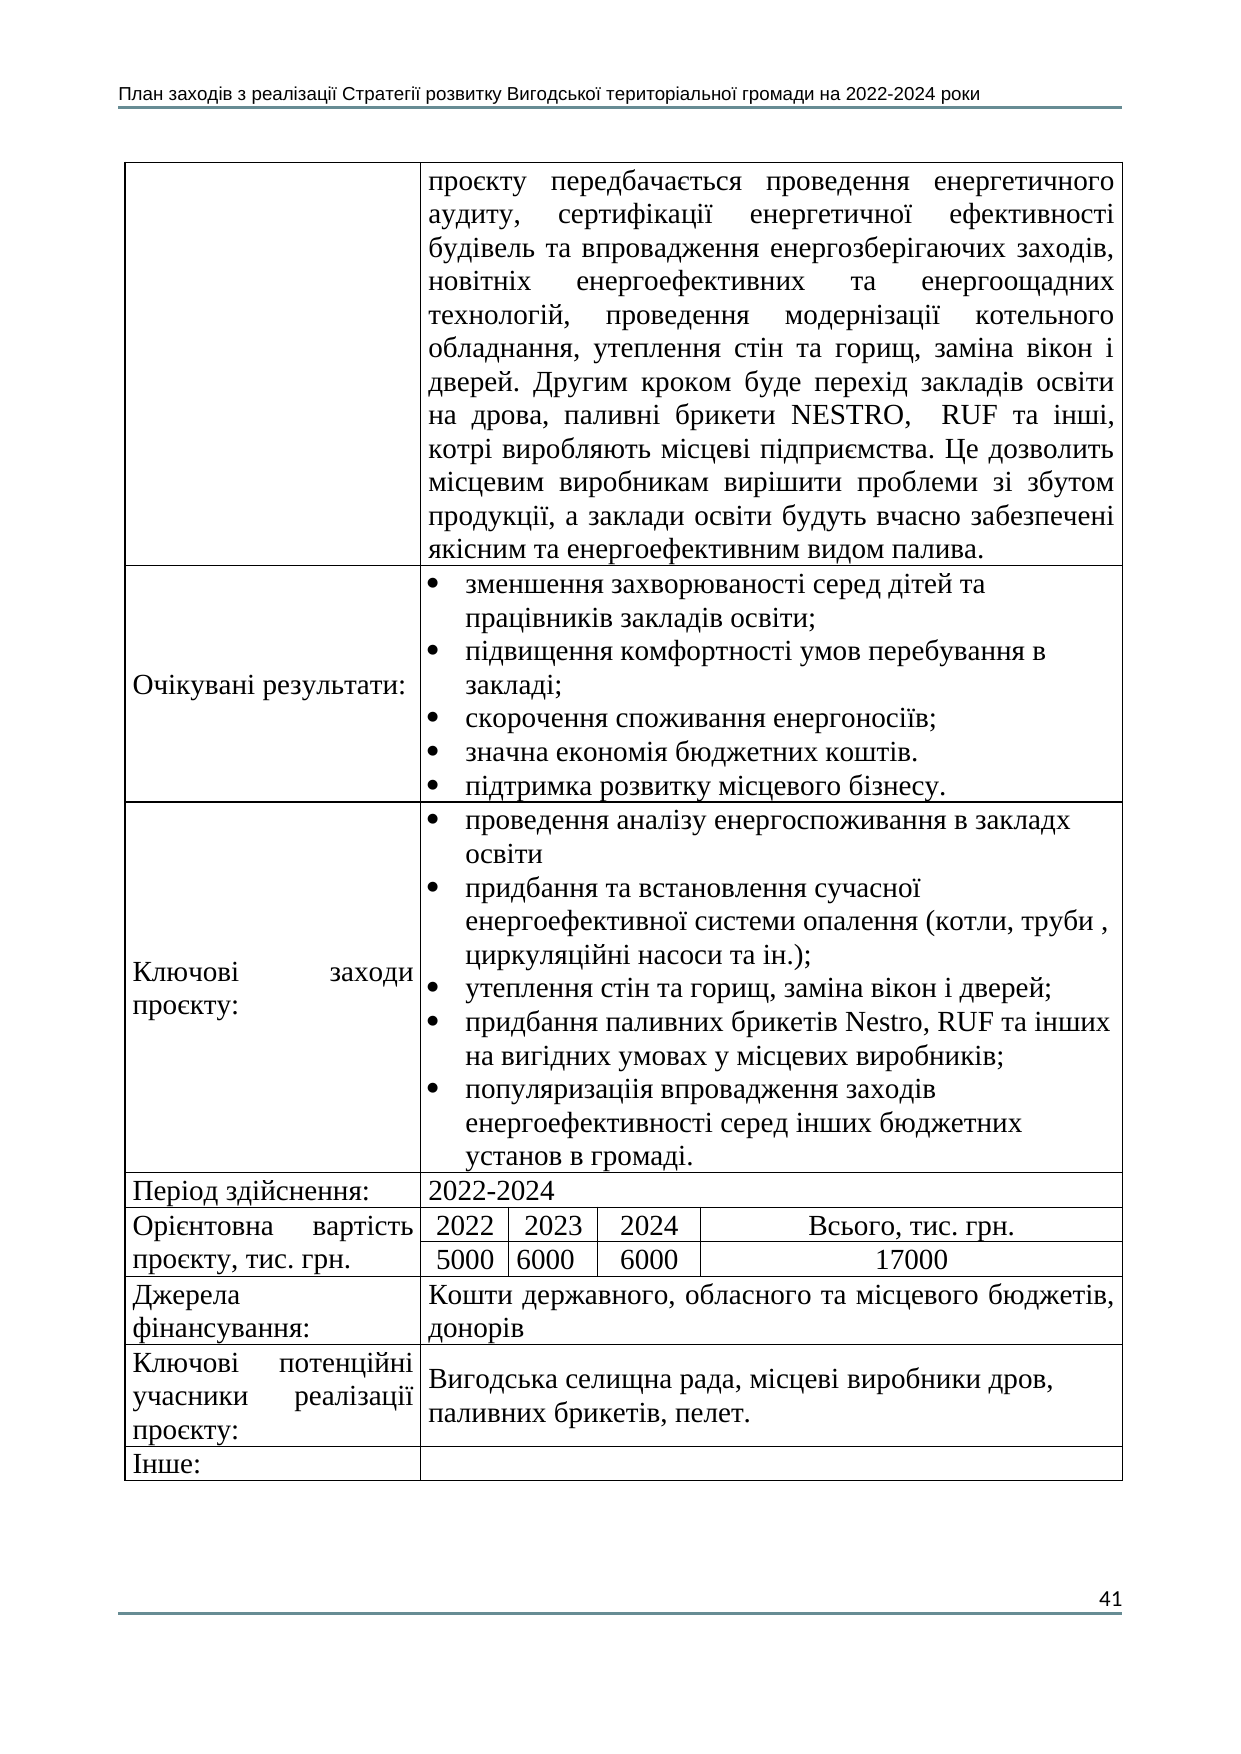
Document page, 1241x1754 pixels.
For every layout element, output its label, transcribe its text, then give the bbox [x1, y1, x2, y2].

table_cell проведення аналізу енергоспоживання в закладх освіти придбання та встановлення сучасної енергоефективної системи опалення (котли, труби , циркуляційні насоси та ін.); утеплення стін та горищ, заміна вікон і дверей; придбання паливних брикетів Nestro, RUF та інших на вигідних умовах у місцевих виробників; популяризаціія впровадження заходів енергоефективності серед інших бюджетних установ в громаді. [421, 803, 1122, 1172]
table_cell Період здійснення: [126, 1173, 420, 1207]
table_cell [421, 1447, 1122, 1480]
table_cell 2023 [509, 1208, 597, 1241]
table_cell 2024 [598, 1208, 700, 1241]
table_cell Вигодська селищна рада, місцеві виробники дров, паливних брикетів, пелет. [421, 1345, 1122, 1446]
table_cell Очікувані результати: [126, 566, 420, 801]
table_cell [126, 163, 420, 565]
table_cell Орієнтовна вартість проєкту, тис. грн. [126, 1208, 420, 1276]
table_cell зменшення захворюваності серед дітей та працівників закладів освіти; підвищення комфортності умов перебування в закладі; скорочення споживання енергоносіїв; значна економія бюджетних коштів. підтримка розвитку місцевого бізнесу. [421, 566, 1122, 801]
table_cell Ключові потенційні учасники реалізації проєкту: [126, 1345, 420, 1446]
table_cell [421, 163, 1122, 565]
table_cell Джерела фінансування: [126, 1277, 420, 1344]
table_cell Кошти державного, обласного та місцевого бюджетів, донорів [421, 1277, 1122, 1344]
table_cell 17000 [701, 1242, 1122, 1276]
table_cell Всього, тис. грн. [701, 1208, 1122, 1241]
table_cell Ключові заходи проєкту: [126, 803, 420, 1172]
table_cell 5000 [421, 1242, 508, 1276]
table_cell 6000 [598, 1242, 700, 1276]
table_cell 2022 [421, 1208, 508, 1241]
table_cell 2022-2024 [421, 1173, 1122, 1207]
table_cell 6000 [509, 1242, 597, 1276]
table_cell Інше: [126, 1447, 420, 1480]
